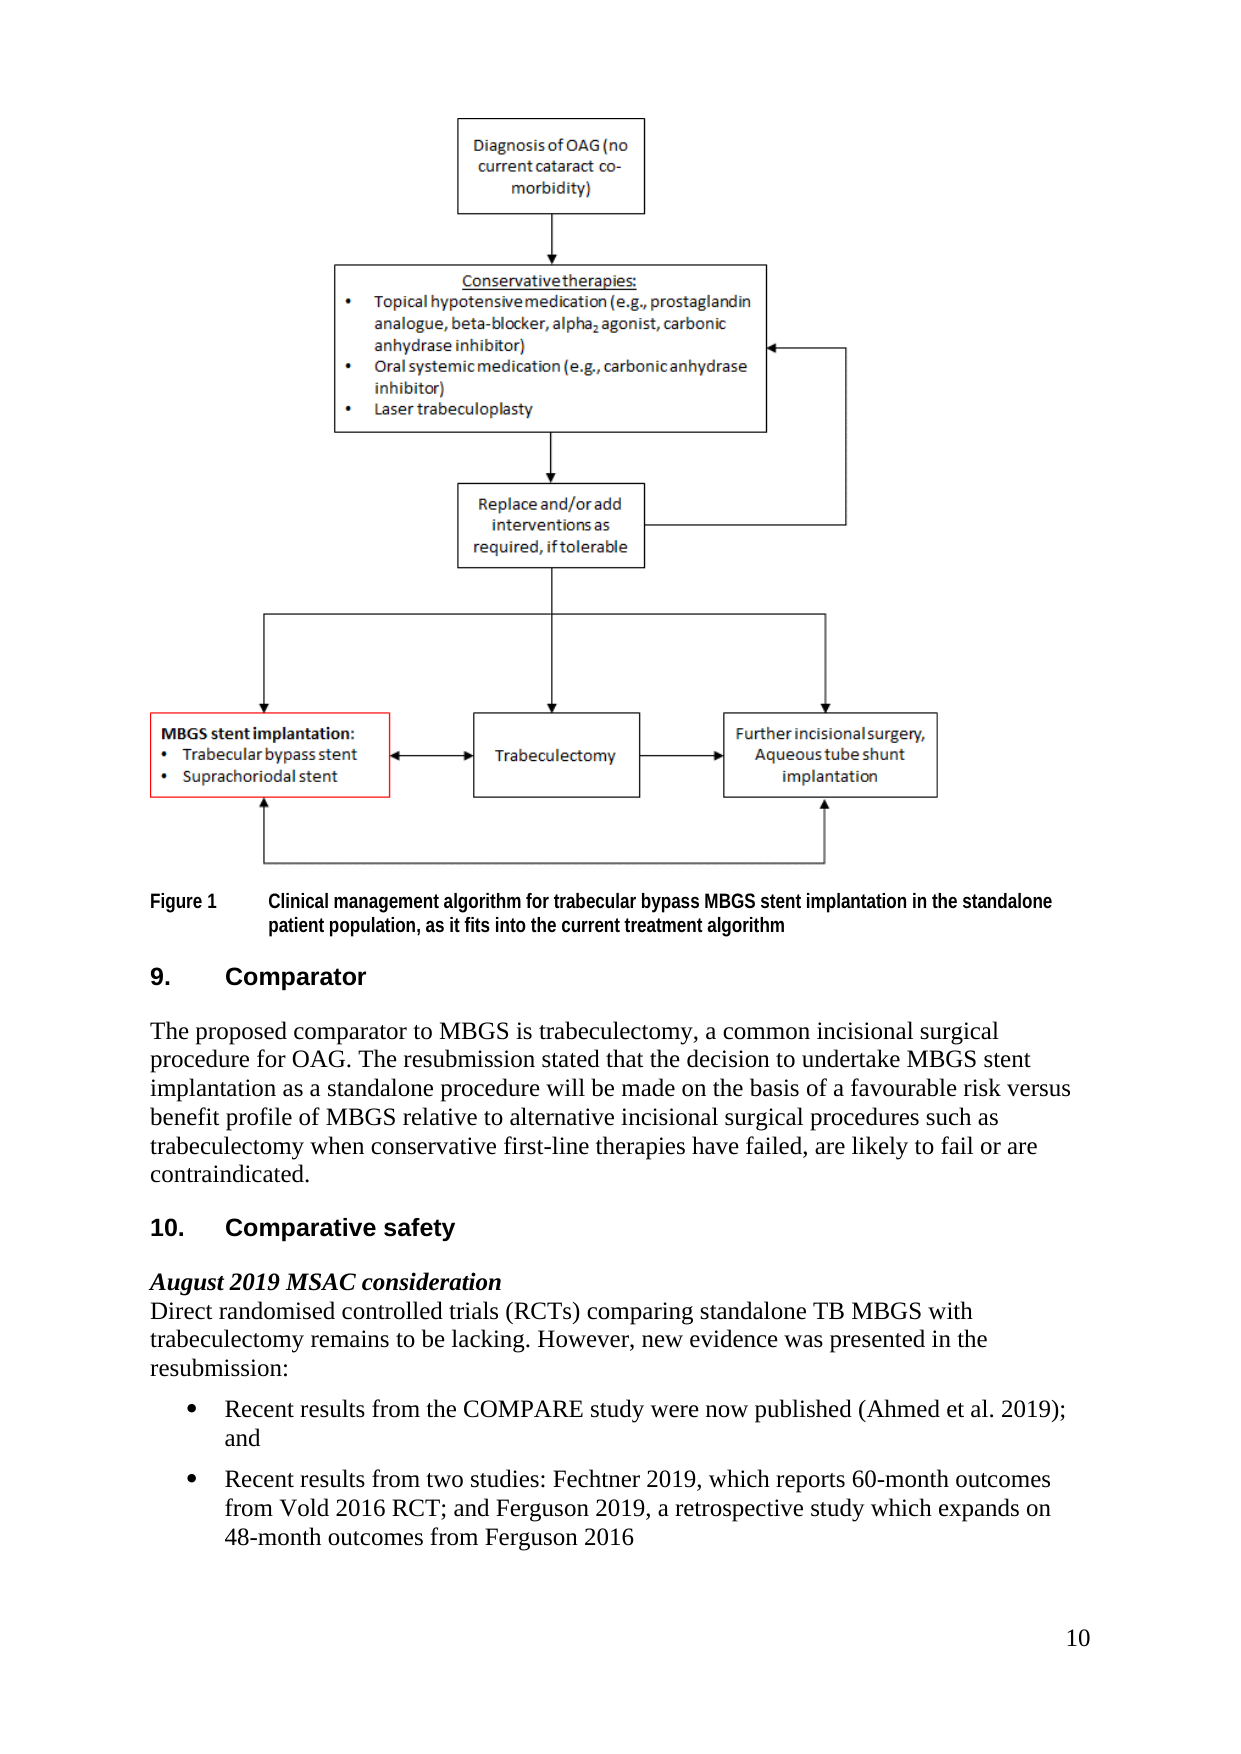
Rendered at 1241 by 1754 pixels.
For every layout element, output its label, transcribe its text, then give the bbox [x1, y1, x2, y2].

list Recent results from the COMPARE study were now published (Ahmed et al. 2019); and [187, 1394, 1090, 1452]
subtitle Comparator [150, 962, 1090, 991]
picture [150, 118, 938, 865]
text Direct randomised controlled trials (RCTs) comparing standalone TB MBGS with trabeculectomy remains to be lacking. However, new evidence was presented in the resubmission: [150, 1296, 1090, 1382]
list Recent results from two studies: Fechtner 2019, which reports 60-month outcomes from Vold 2016 RCT; and Ferguson 2019, a retrospective study which expands on 48-month outcomes from Ferguson 2016 [187, 1464, 1090, 1551]
subtitle Comparative safety [150, 1213, 1090, 1242]
subtitle August 2019 MSAC consideration [150, 1267, 1090, 1296]
text The proposed comparator to MBGS is trabeculectomy, a common incisional surgical procedure for OAG. The resubmission stated that the decision to undertake MBGS stent implantation as a standalone procedure will be made on the basis of a favourable risk versus benefit profile of MBGS relative to alternative incisional surgical procedures such as trabeculectomy when conservative first-line therapies have failed, are likely to fail or are contraindicated. [150, 1016, 1090, 1188]
text Figure 1 Clinical management algorithm for trabecular bypass MBGS stent implantation in the standalone patient population, as it fits into the current treatment algorithm [150, 889, 1090, 937]
